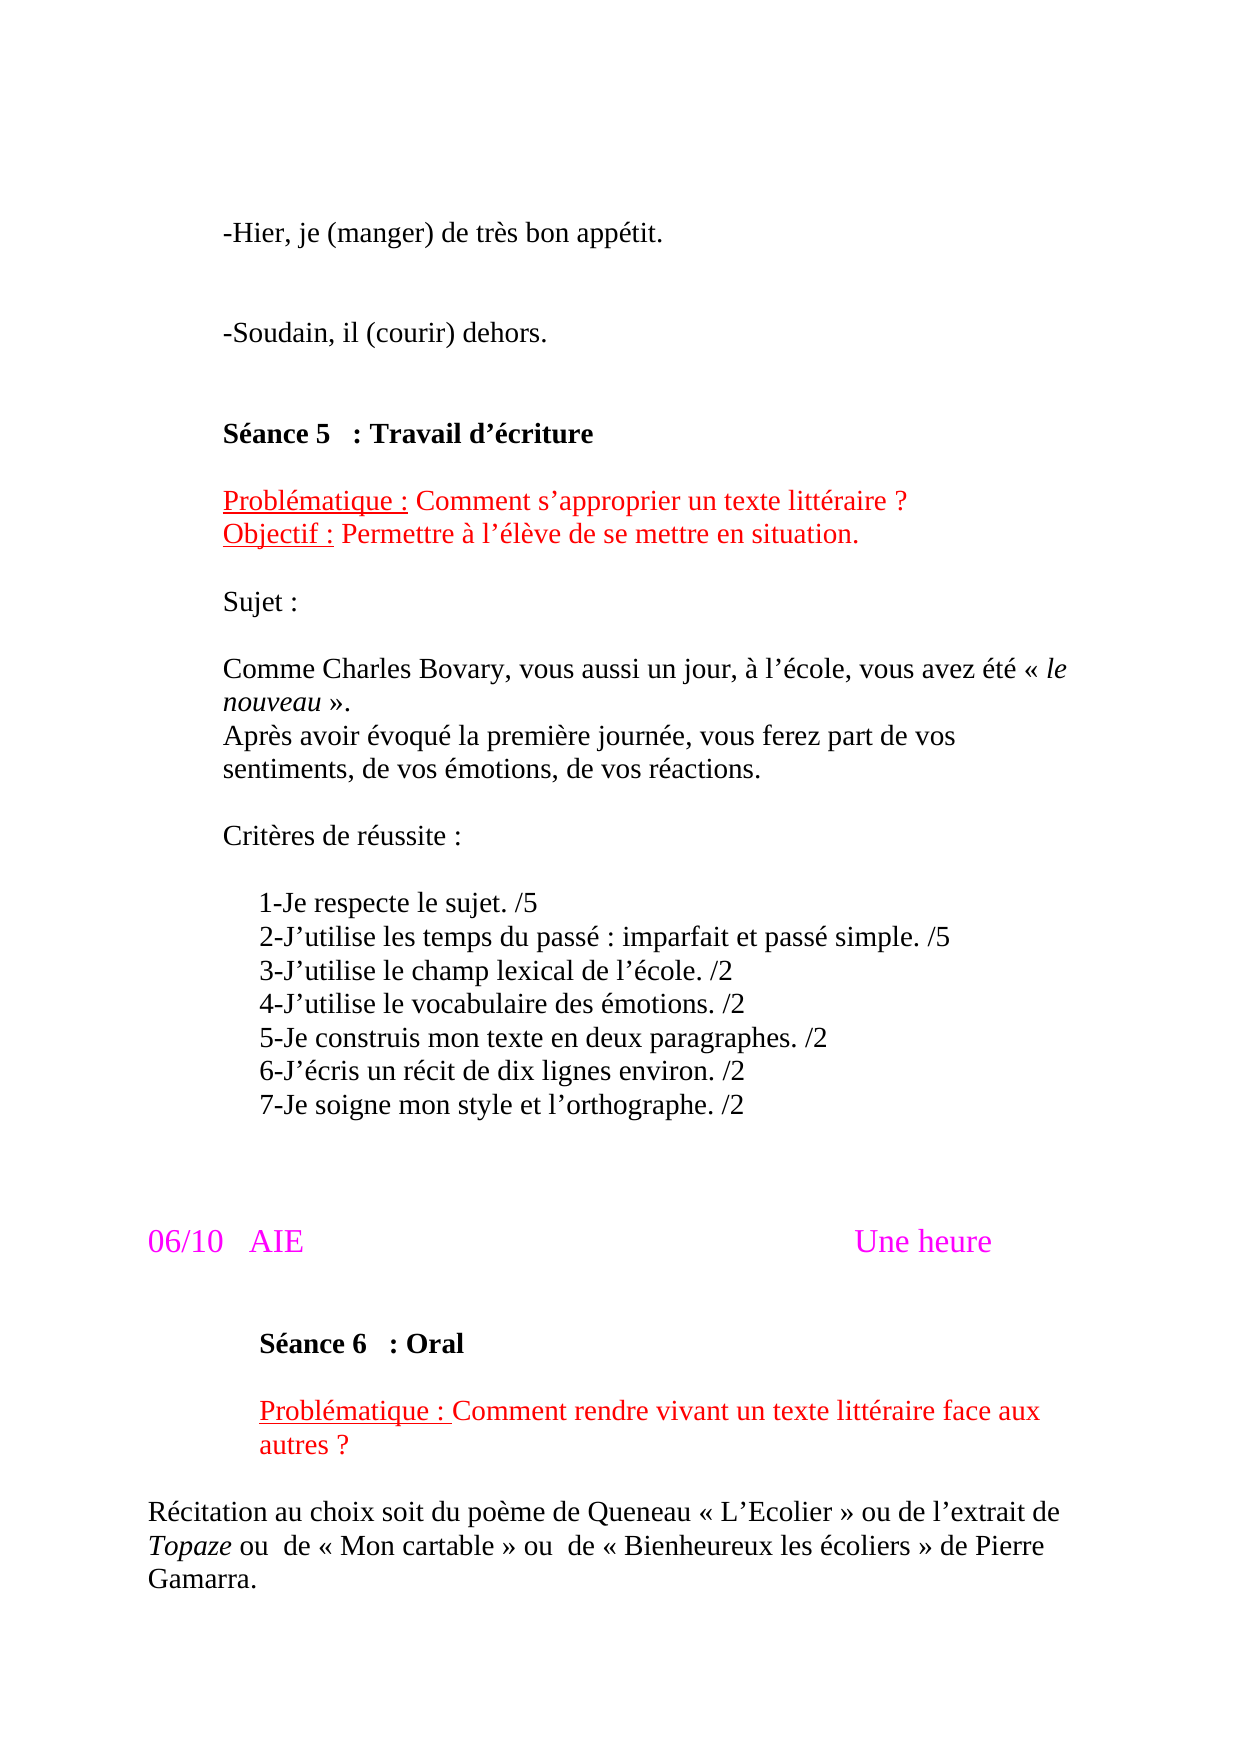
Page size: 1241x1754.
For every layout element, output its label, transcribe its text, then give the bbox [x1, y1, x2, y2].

text Problématique : omment s’approprier un texte littéraire ? [223, 483, 1092, 517]
text Séance 5 : Travail d’écriture [223, 416, 1092, 449]
text Problématique : omment rendre vivant un texte littéraire face aux autres ? [259, 1393, 1092, 1461]
text Récitation au choix soit du poème de Queneau « L’Ecolier » ou de l’extrait de Topaze ou de « Mon cartable » ou de « Bienheureux les écoliers » de Pierre Gamarra. [148, 1494, 1092, 1595]
text 7-Je soigne mon style et l’orthographe. /2 [259, 1087, 1092, 1120]
text 06/10 IE Une heure [148, 1221, 1092, 1259]
text Sujet : [223, 584, 1092, 617]
text Objectif : Permettre à l’élève de se mettre en situation. [223, 517, 1092, 550]
text ritères de réussite : [223, 818, 1092, 852]
text -Hier, je (manger) de très bon appétit. [223, 215, 1092, 248]
text -Soudain, il (courir) dehors. [223, 315, 1092, 349]
text 2-J’utilise les temps du passé : imparfait et passé simple. /5 [259, 919, 1092, 953]
text près avoir évoqué la première journée, vous ferez part de vos sentiments, de vos émotions, de vos réactions. [223, 718, 1092, 785]
text 6-J’écris un récit de dix lignes environ. /2 [259, 1053, 1092, 1087]
text 3-J’utilise le champ lexical de l’école. /2 [259, 953, 1092, 986]
text 4-J’utilise le vocabulaire des émotions. /2 [259, 986, 1092, 1020]
text omme harles Bovary, vous aussi un jour, à l’école, vous avez été « le nouveau ». [223, 651, 1092, 718]
text Séance 6 : Oral [259, 1326, 1092, 1360]
text 1-Je respecte le sujet. /5 [222, 886, 1092, 919]
text 5-Je construis mon texte en deux paragraphes. /2 [259, 1020, 1092, 1053]
